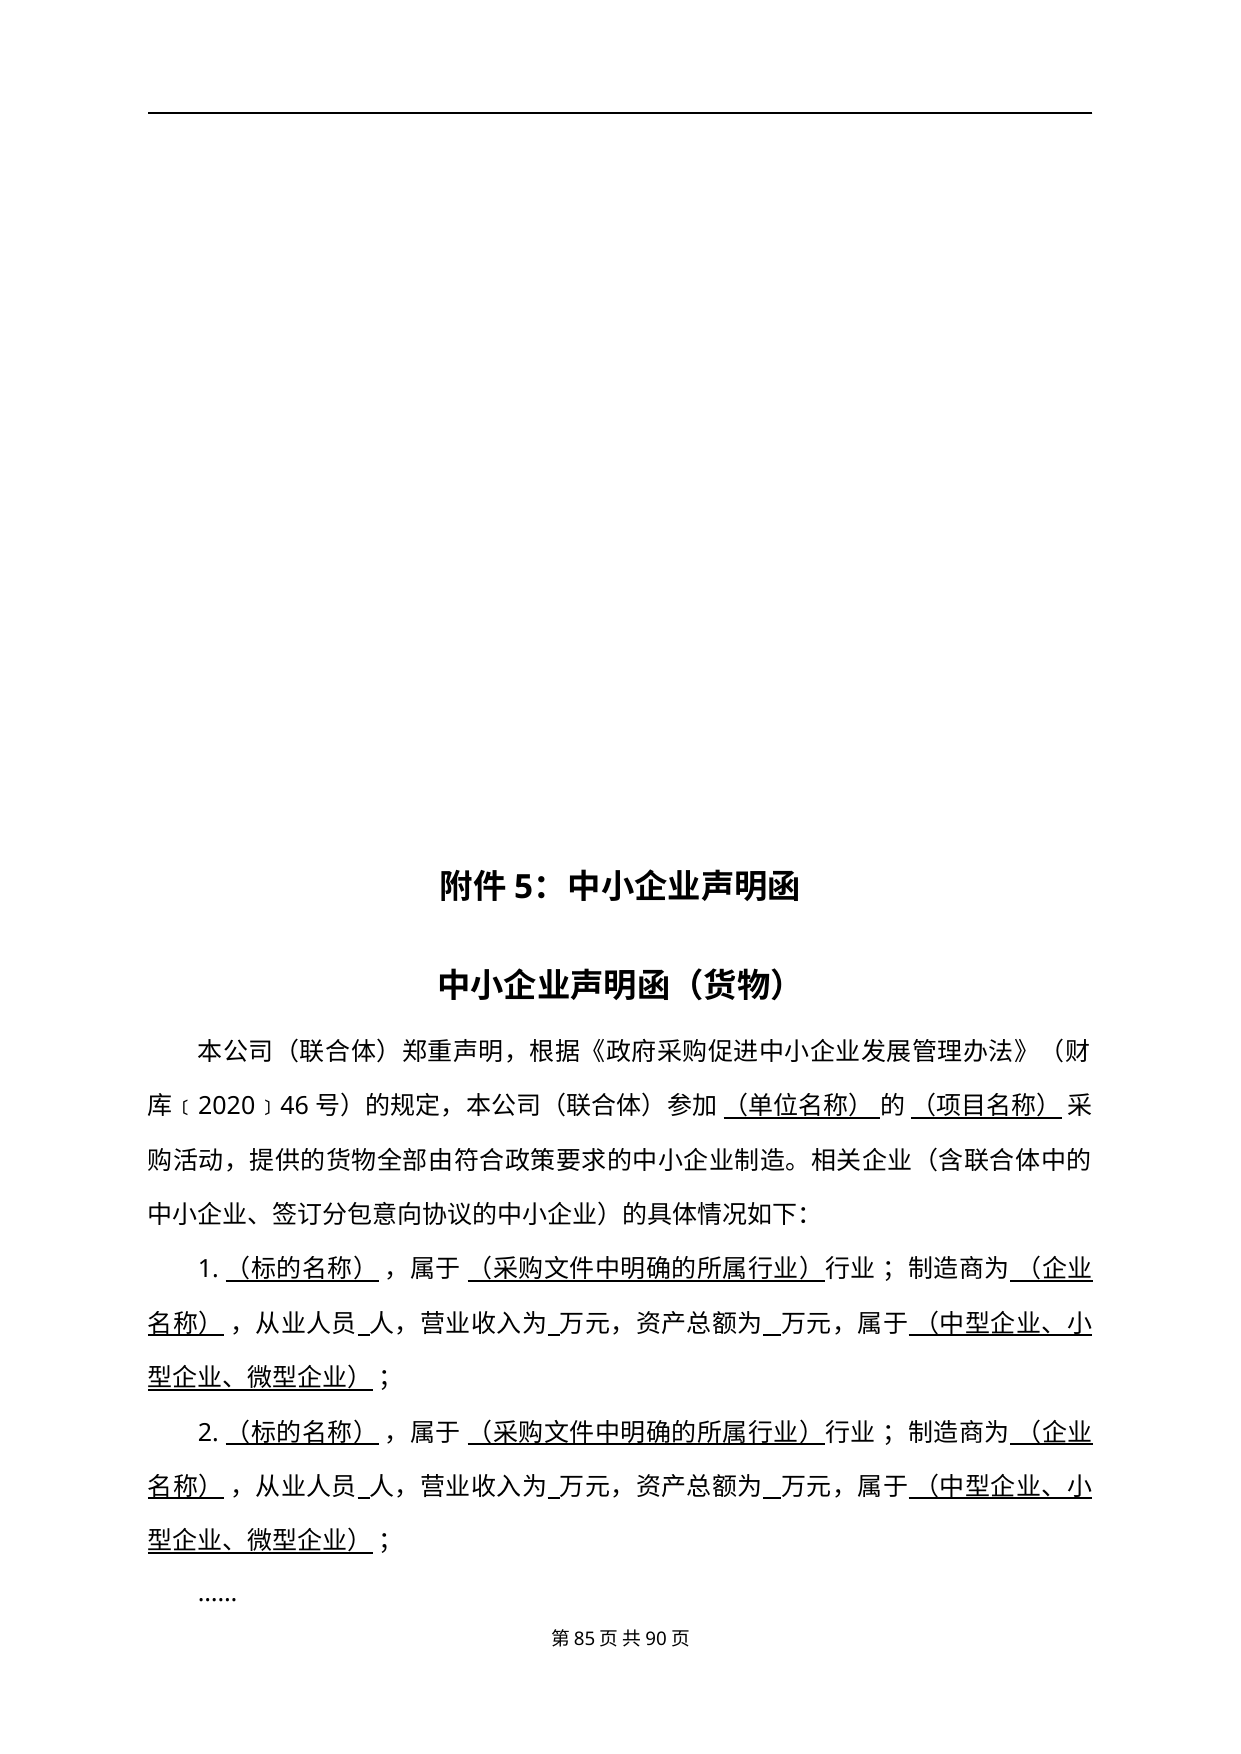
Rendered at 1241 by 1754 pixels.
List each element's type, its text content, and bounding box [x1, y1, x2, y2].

text 2. （标的名称） ，属于 （采购文件中明确的所属行业）行业 ；制造商为 （企业名称） ，从业人员 人，营业收入为 万元，资产总额为 万元，属于 （中型企业、小型企业、微型企业） ； [148, 1412, 1092, 1557]
text …… [148, 1575, 1092, 1609]
text 中小企业声明函（货物） [148, 959, 1092, 1007]
text 1. （标的名称） ，属于 （采购文件中明确的所属行业）行业 ；制造商为 （企业名称） ，从业人员 人，营业收入为 万元，资产总额为 万元，属于 （中型企业、小型企业、微型企业） ； [148, 1249, 1092, 1394]
text 本公司（联合体）郑重声明，根据《政府采购促进中小企业发展管理办法》（财库﹝2020﹞46 号）的规定，本公司（联合体）参加 （单位名称） 的 （项目名称） 采购活动，提供的货物全部由符合政策要求的中小企业制造。相关企业（含联合体中的中小企业、签订分包意向协议的中小企业）的具体情况如下： [148, 1031, 1092, 1231]
text 附件5：中小企业声明函 [148, 859, 1092, 908]
